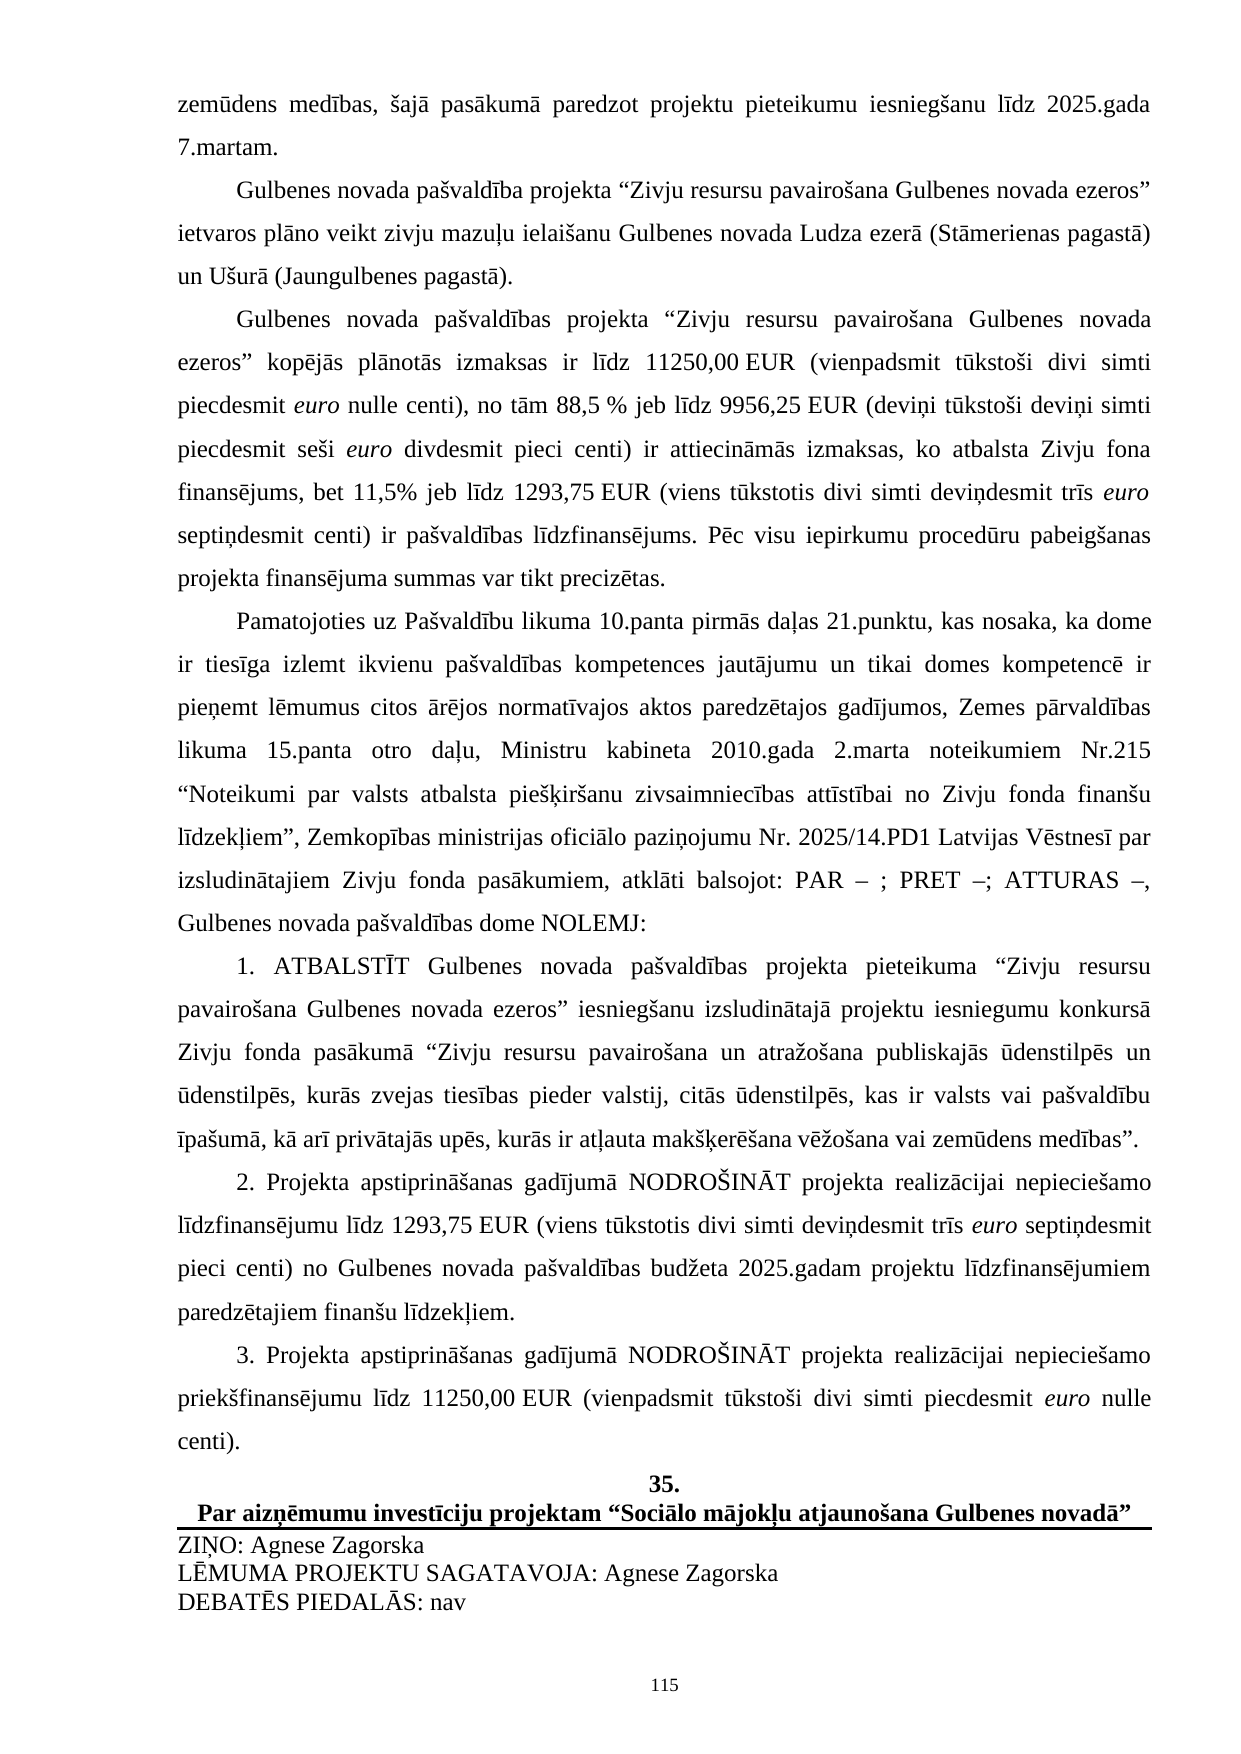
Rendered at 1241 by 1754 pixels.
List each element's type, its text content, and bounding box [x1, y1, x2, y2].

text Pamatojoties uz Pašvaldību likuma 10.panta pirmās daļas 21.punktu, kas nosaka, ka dome ir tiesīga izlemt ikvienu pašvaldības kompetences jautājumu un tikai domes kompetencē ir pieņemt lēmumus citos ārējos normatīvajos aktos paredzētajos gadījumos, Zemes pārvaldības likuma 15.panta otro daļu, Ministru kabineta 2010.gada 2.marta noteikumiem Nr.215 “Noteikumi par valsts atbalsta piešķiršanu zivsaimniecības attīstībai no Zivju fonda finanšu līdzekļiem”, Zemkopības ministrijas oficiālo paziņojumu Nr. 2025/14.PD1 Latvijas Vēstnesī par izsludinātajiem Zivju fonda pasākumiem, atklāti balsojot: PAR – ; PRET –; ATTURAS –, Gulbenes novada pašvaldības dome NOLEMJ: [177, 606, 1152, 937]
text Gulbenes novada pašvaldības projekta “Zivju resursu pavairošana Gulbenes novada ezeros” kopējās plānotās izmaksas ir līdz 11250,00 EUR (vienpadsmit tūkstoši divi simti piecdesmit euro nulle centi), no tām 88,5 % jeb līdz 9956,25 EUR (deviņi tūkstoši deviņi simti piecdesmit seši euro divdesmit pieci centi) ir attiecināmās izmaksas, ko atbalsta Zivju fona finansējums, bet 11,5% jeb līdz 1293,75 EUR (viens tūkstotis divi simti deviņdesmit trīs euro septiņdesmit centi) ir pašvaldības līdzfinansējums. Pēc visu iepirkumu procedūru pabeigšanas projekta finansējuma summas var tikt precizētas. [177, 304, 1152, 592]
text Par aizņēmumu investīciju projektam “Sociālo mājokļu atjaunošana Gulbenes novadā” [177, 1498, 1152, 1527]
text 35. [177, 1469, 1152, 1498]
text ZIŅO: Agnese Zagorska [177, 1530, 1152, 1558]
text LĒMUMA PROJEKTU SAGATAVOJA: Agnese Zagorska [177, 1558, 1152, 1587]
text 1. ATBALSTĪT Gulbenes novada pašvaldības projekta pieteikuma “Zivju resursu pavairošana Gulbenes novada ezeros” iesniegšanu izsludinātajā projektu iesniegumu konkursā Zivju fonda pasākumā “Zivju resursu pavairošana un atražošana publiskajās ūdenstilpēs un ūdenstilpēs, kurās zvejas tiesības pieder valstij, citās ūdenstilpēs, kas ir valsts vai pašvaldību īpašumā, kā arī privātajās upēs, kurās ir atļauta makšķerēšana vēžošana vai zemūdens medības”. [177, 951, 1152, 1153]
text DEBATĒS PIEDALĀS: nav [177, 1587, 1152, 1616]
text 3. Projekta apstiprināšanas gadījumā NODROŠINĀT projekta realizācijai nepieciešamo priekšfinansējumu līdz 11250,00 EUR (vienpadsmit tūkstoši divi simti piecdesmit euro nulle centi). [177, 1340, 1152, 1455]
text Gulbenes novada pašvaldība projekta “Zivju resursu pavairošana Gulbenes novada ezeros” ietvaros plāno veikt zivju mazuļu ielaišanu Gulbenes novada Ludza ezerā (Stāmerienas pagastā) un Ušurā (Jaungulbenes pagastā). [177, 175, 1152, 290]
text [177, 89, 1152, 161]
text 2. Projekta apstiprināšanas gadījumā NODROŠINĀT projekta realizācijai nepieciešamo līdzfinansējumu līdz 1293,75 EUR (viens tūkstotis divi simti deviņdesmit trīs euro septiņdesmit pieci centi) no Gulbenes novada pašvaldības budžeta 2025.gadam projektu līdzfinansējumiem paredzētajiem finanšu līdzekļiem. [177, 1167, 1152, 1325]
